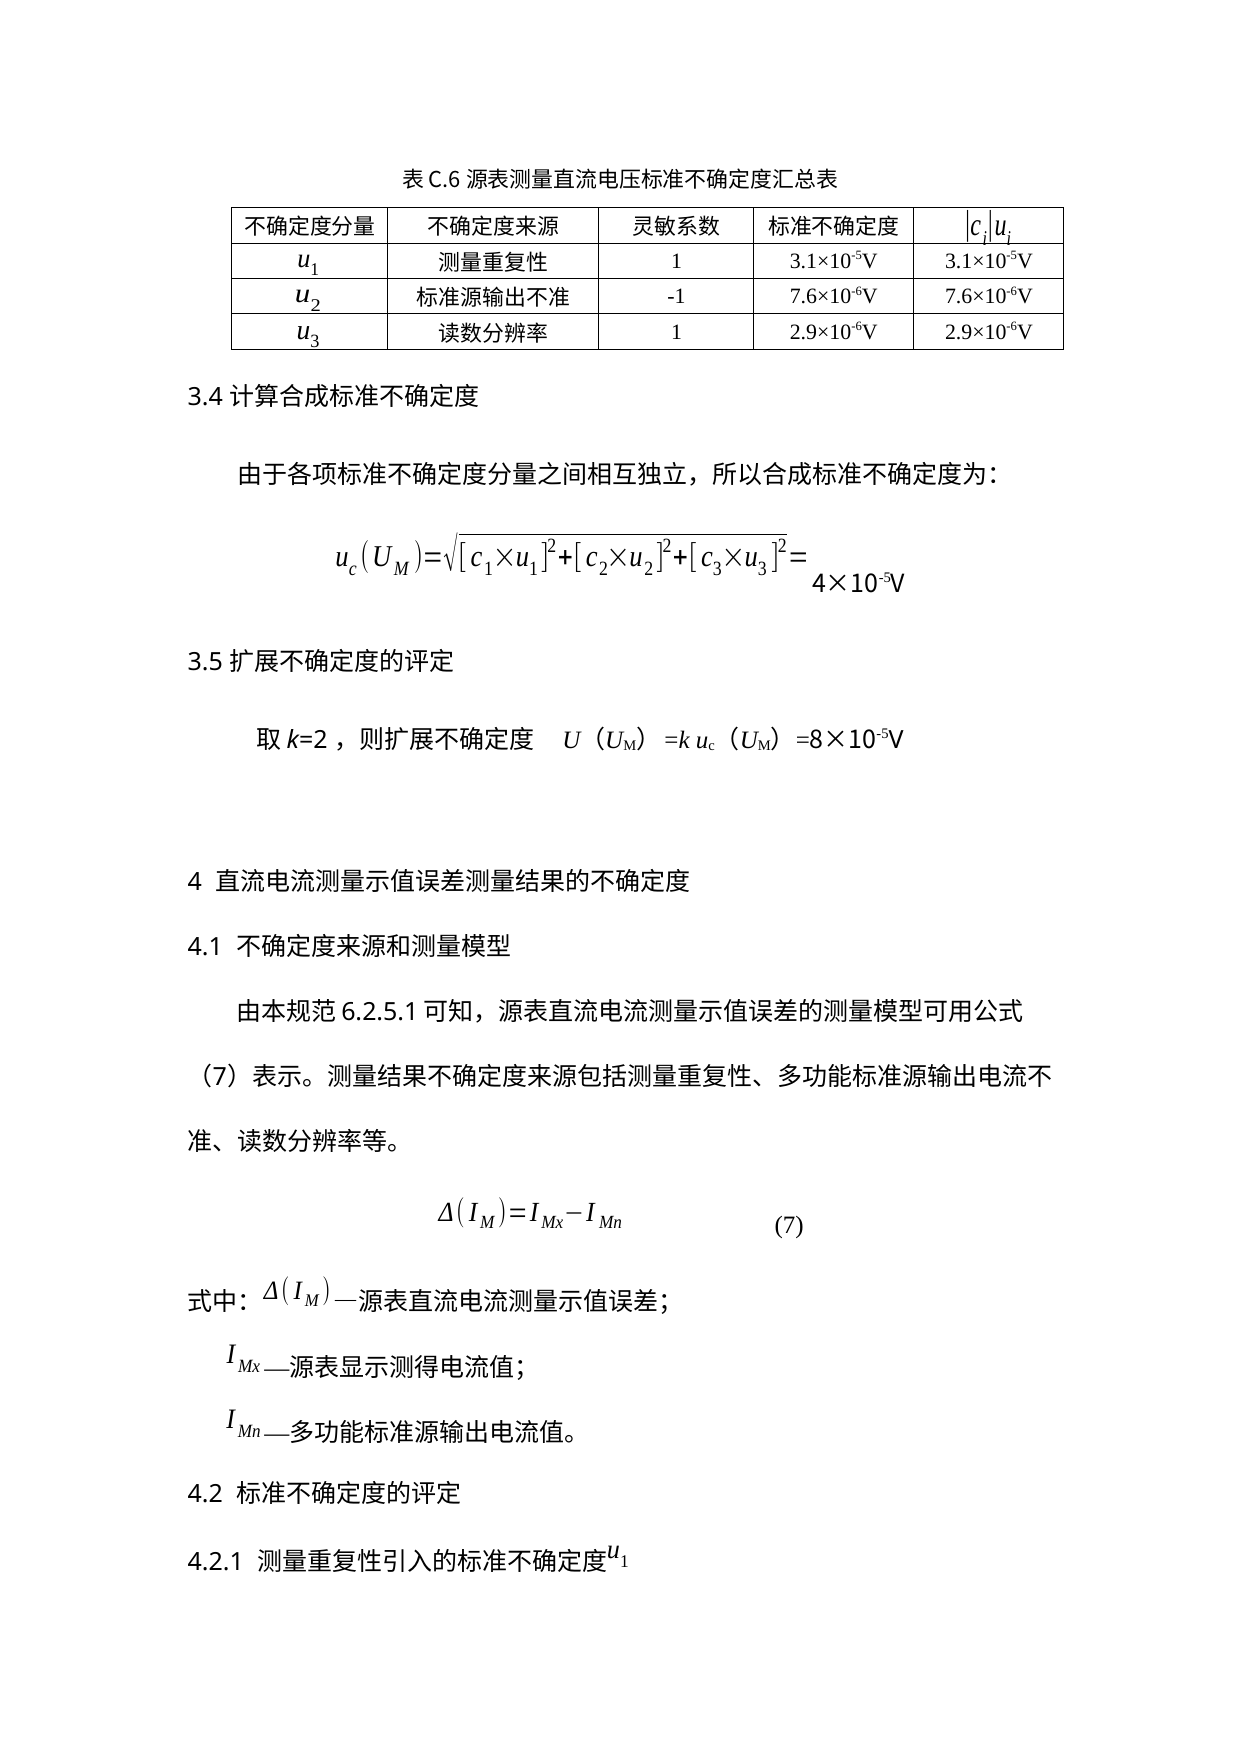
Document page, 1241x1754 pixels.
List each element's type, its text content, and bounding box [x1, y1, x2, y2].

text 由本规范6.2.5.1可知，源表直流电流测量示值误差的测量模型可用公式（7）表示。测量结果不确定度来源包括测量重复性、多功能标准源输出电流不准、读数分辨率等。 [187, 977, 1053, 1172]
text 4×10-5V [187, 517, 1053, 615]
table_cell 标准源输出不准 [388, 279, 598, 313]
table_cell [232, 279, 387, 313]
table_header 标准不确定度 [754, 208, 913, 242]
text 式中：—源表直流电流测量示值误差； [187, 1264, 1053, 1329]
table_header 不确定度来源 [388, 208, 598, 242]
table_cell 读数分辨率 [388, 314, 598, 349]
table_cell [232, 244, 387, 278]
table_cell 7.6×10-6V [754, 279, 913, 313]
table_cell -1 [599, 279, 753, 313]
table_cell [232, 314, 387, 349]
table_header 灵敏系数 [599, 208, 753, 242]
table_cell 1 [599, 314, 753, 349]
text —源表显示测得电流值； [187, 1329, 1053, 1394]
text (7) [187, 1185, 1053, 1250]
text 4.1 不确定度来源和测量模型 [187, 912, 1053, 977]
text 4.2.1 测量重复性引入的标准不确定度 [187, 1524, 1053, 1589]
table_cell 1 [599, 244, 753, 278]
table_header 不确定度分量 [232, 208, 387, 242]
table_cell 2.9×10-6V [914, 314, 1063, 349]
text 表C.6 源表测量直流电压标准不确定度汇总表 [187, 162, 1053, 194]
table_cell 测量重复性 [388, 244, 598, 278]
text 4.2 标准不确定度的评定 [187, 1459, 1053, 1524]
table_cell 3.1×10-5V [914, 244, 1063, 278]
table_cell 7.6×10-6V [914, 279, 1063, 313]
text 由于各项标准不确定度分量之间相互独立，所以合成标准不确定度为： [187, 440, 1053, 505]
text 3.4 计算合成标准不确定度 [187, 362, 1053, 427]
table_cell 3.1×10-5V [754, 244, 913, 278]
text 取k=2 ，则扩展不确定度 U（UM） =k uc（UM）=8×10-5V [187, 705, 1053, 770]
text 4 直流电流测量示值误差测量结果的不确定度 [187, 847, 1053, 912]
table_cell 2.9×10-6V [754, 314, 913, 349]
table_header [914, 208, 1063, 242]
text —多功能标准源输出电流值。 [187, 1394, 1053, 1459]
text 3.5 扩展不确定度的评定 [187, 627, 1053, 692]
